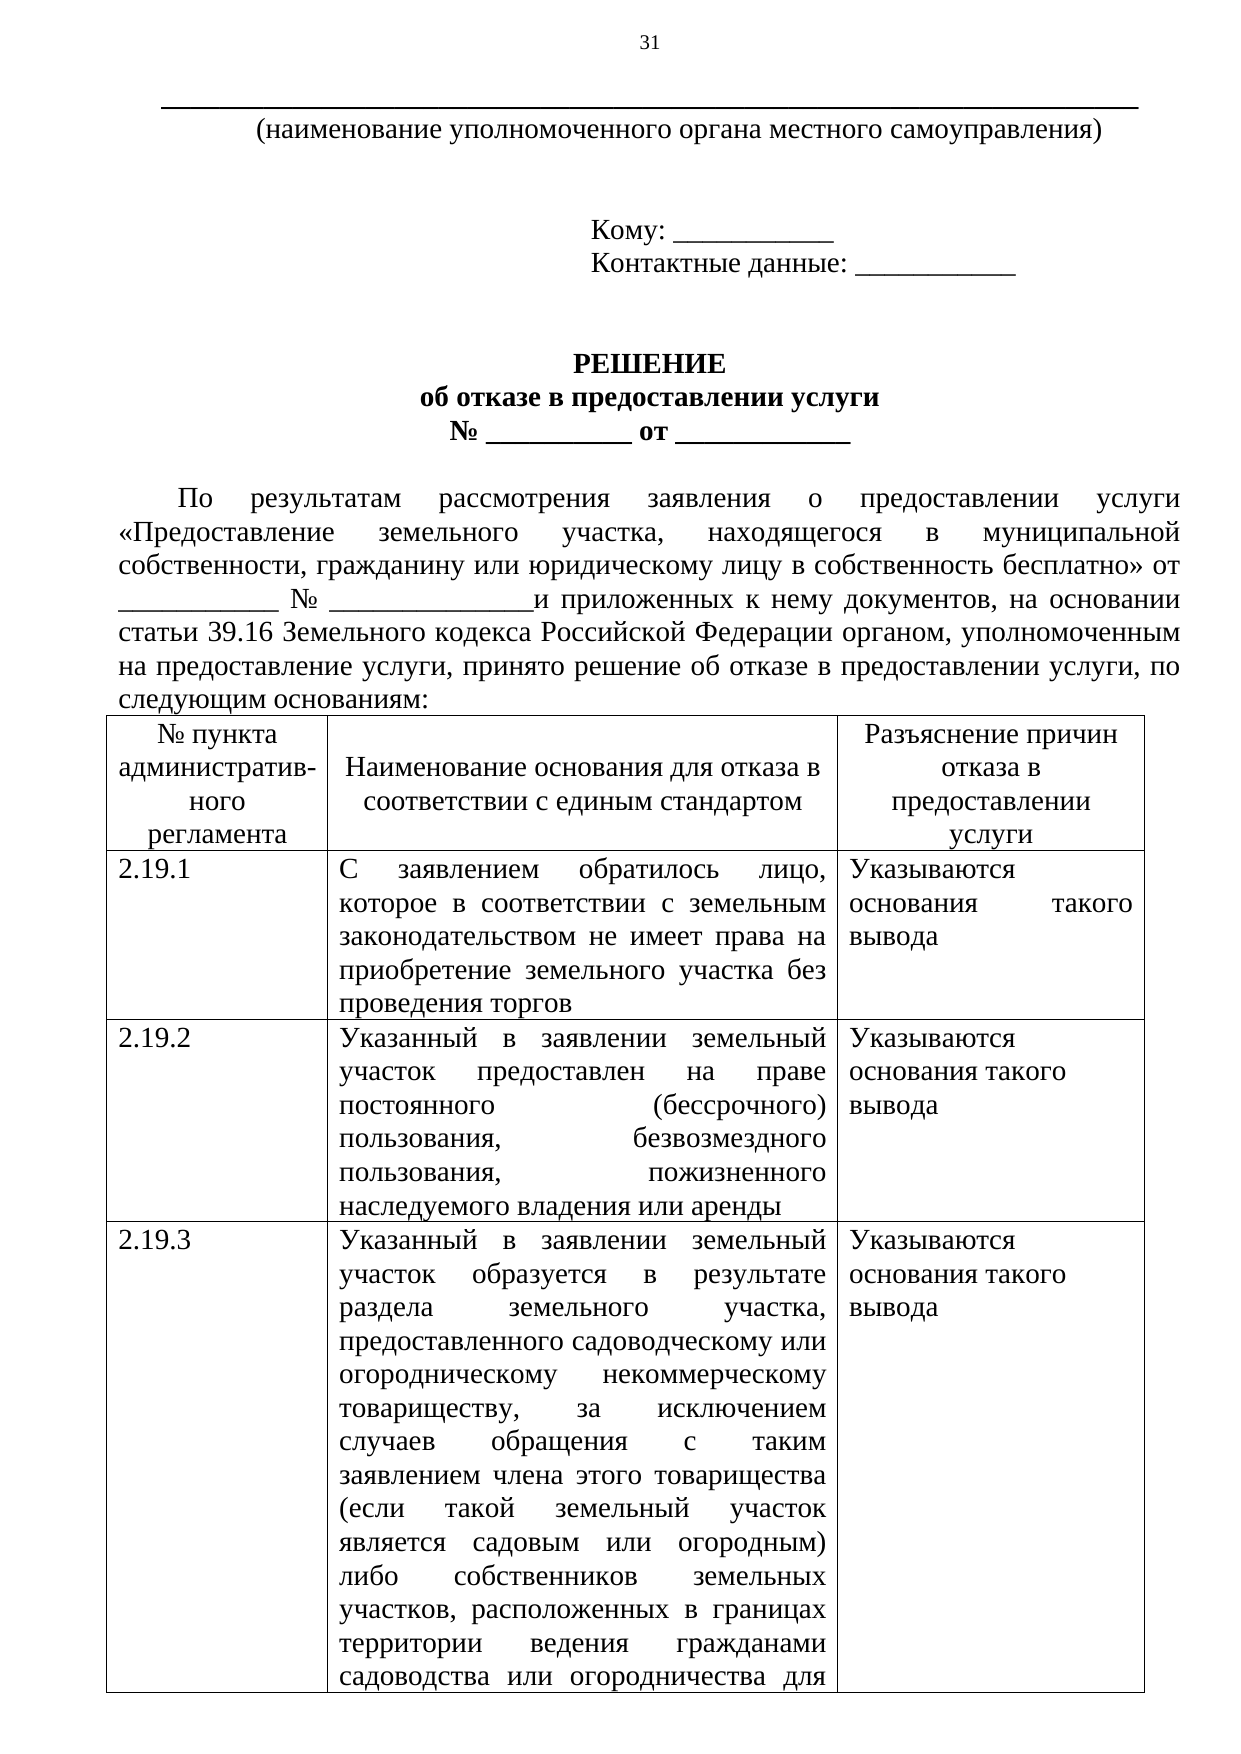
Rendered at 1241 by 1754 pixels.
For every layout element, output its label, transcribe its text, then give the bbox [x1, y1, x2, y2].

table_cell Указываются основания такого вывода [838, 1020, 1144, 1221]
table_cell 2.19.2 [107, 1020, 327, 1221]
text РЕШЕНИЕ [118, 346, 1181, 379]
table_header Разъяснение причин отказа в предоставлении услуги [838, 716, 1144, 850]
text об отказе в предоставлении услуги [118, 379, 1181, 413]
text По результатам рассмотрения заявления о предоставлении услуги «Предоставление земельного участка, находящегося в муниципальной собственности, гражданину или юридическому лицу в собственность бесплатно» от ___________ № ______________и приложенных к нему документов, на основании статьи 39.16 Земельного кодекса Российской Федерации органом, уполномоченным на предоставление услуги, принято решение об отказе в предоставлении услуги, по следующим основаниям: [118, 480, 1181, 715]
table_header № пункта административ-ного регламента [107, 716, 327, 850]
table_cell 2.19.1 [107, 851, 327, 1019]
table_cell Указываются основания такого вывода [838, 851, 1144, 1019]
text Контактные данные: ___________ [591, 245, 1181, 279]
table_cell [328, 1222, 837, 1692]
text ___________________________________________________________________ [118, 78, 1181, 111]
text Кому: ___________ [591, 212, 1181, 245]
text № __________ от ____________ [118, 413, 1181, 447]
text (наименование уполномоченного органа местного самоуправления) [118, 111, 1181, 145]
table_cell Указанный в заявлении земельный участок предоставлен на праве постоянного (бессрочного) пользования, безвозмездного пользования, пожизненного наследуемого владения или аренды [328, 1020, 837, 1221]
table_cell 2.19.3 [107, 1222, 327, 1692]
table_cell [838, 1222, 1144, 1692]
table_cell С заявлением обратилось лицо, которое в соответствии с земельным законодательством не имеет права на приобретение земельного участка без проведения торгов [328, 851, 837, 1019]
table_header Наименование основания для отказа в соответствии с единым стандартом [328, 716, 837, 850]
